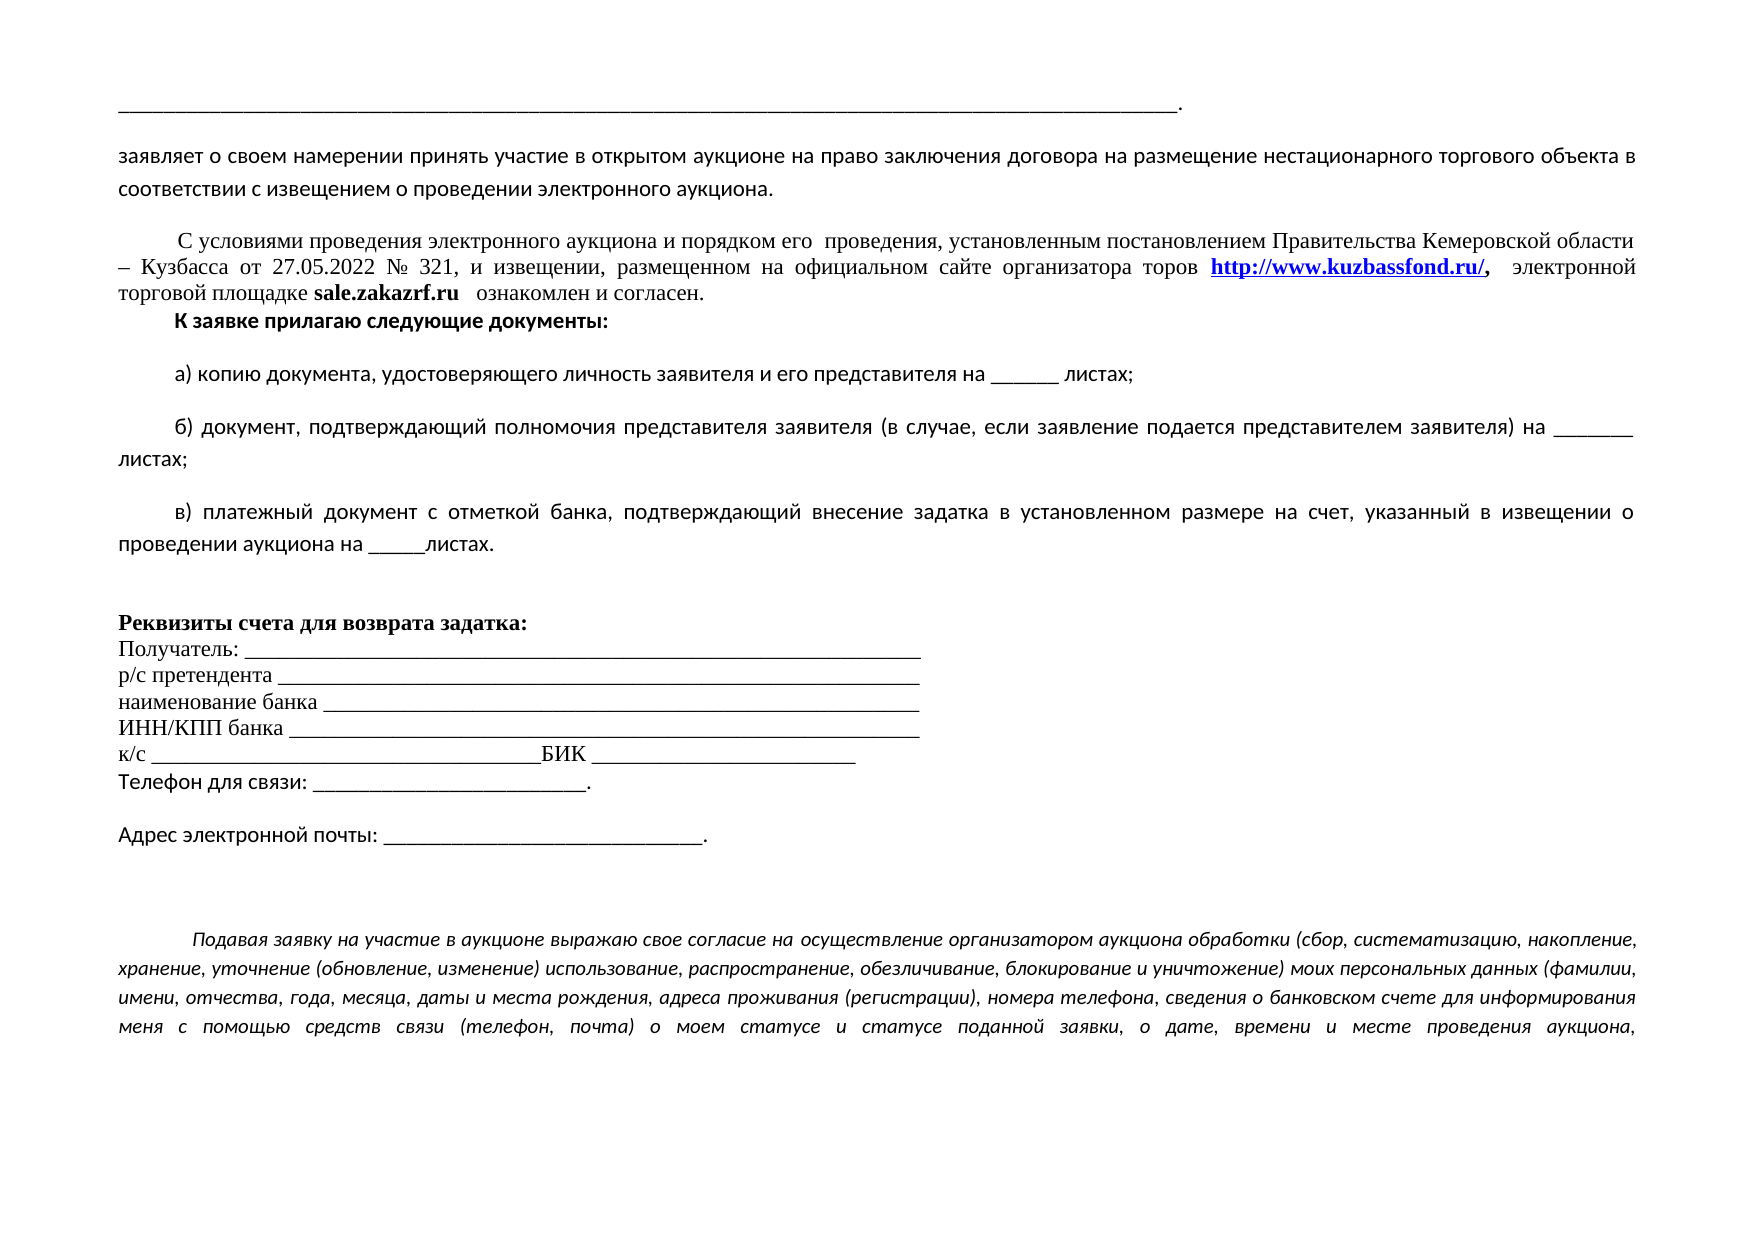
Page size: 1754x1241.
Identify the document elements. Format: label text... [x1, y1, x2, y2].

text С условиями проведения электронного аукциона и порядком его проведения, установленным постановлением Правительства Кемеровской области – Кузбасса от 27.05.2022 № 321, и извещении, размещенном на официальном сайте организатора торов http://www.kuzbassfond.ru/, электронной торговой площадке sale.zakazrf.ru ознакомлен и согласен. [118, 227, 1636, 306]
text К заявке прилагаю следующие документы: [118, 306, 1636, 334]
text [118, 926, 1639, 1039]
text к/с __________________________________БИК _______________________ [118, 740, 1636, 767]
text р/с претендента ________________________________________________________ [118, 661, 1636, 688]
text Адрес электронной почты: ____________________________. [118, 820, 1639, 848]
text Телефон для связи: ________________________. [118, 767, 1639, 795]
text в) платежный документ с отметкой банка, подтверждающий внесение задатка в установленном размере на счет, указанный в извещении о проведении аукциона на _____листах. [118, 497, 1636, 557]
text б) документ, подтверждающий полномочия представителя заявителя (в случае, если заявление подается представителем заявителя) на _______ листах; [118, 412, 1636, 472]
text а) копию документа, удостоверяющего личность заявителя и его представителя на ______ листах; [118, 359, 1636, 387]
text заявляет о своем намерении принять участие в открытом аукционе на право заключения договора на размещение нестационарного торгового объекта в соответствии с извещением о проведении электронного аукциона. [118, 142, 1639, 202]
text _____________________________________________________________________________________________. [118, 88, 1636, 117]
text Получатель: ___________________________________________________________ [118, 635, 1636, 661]
text наименование банка ____________________________________________________ [118, 688, 1636, 714]
text ИНН/КПП банка _______________________________________________________ [118, 714, 1636, 740]
text Реквизиты счета для возврата задатка: [118, 609, 1636, 635]
